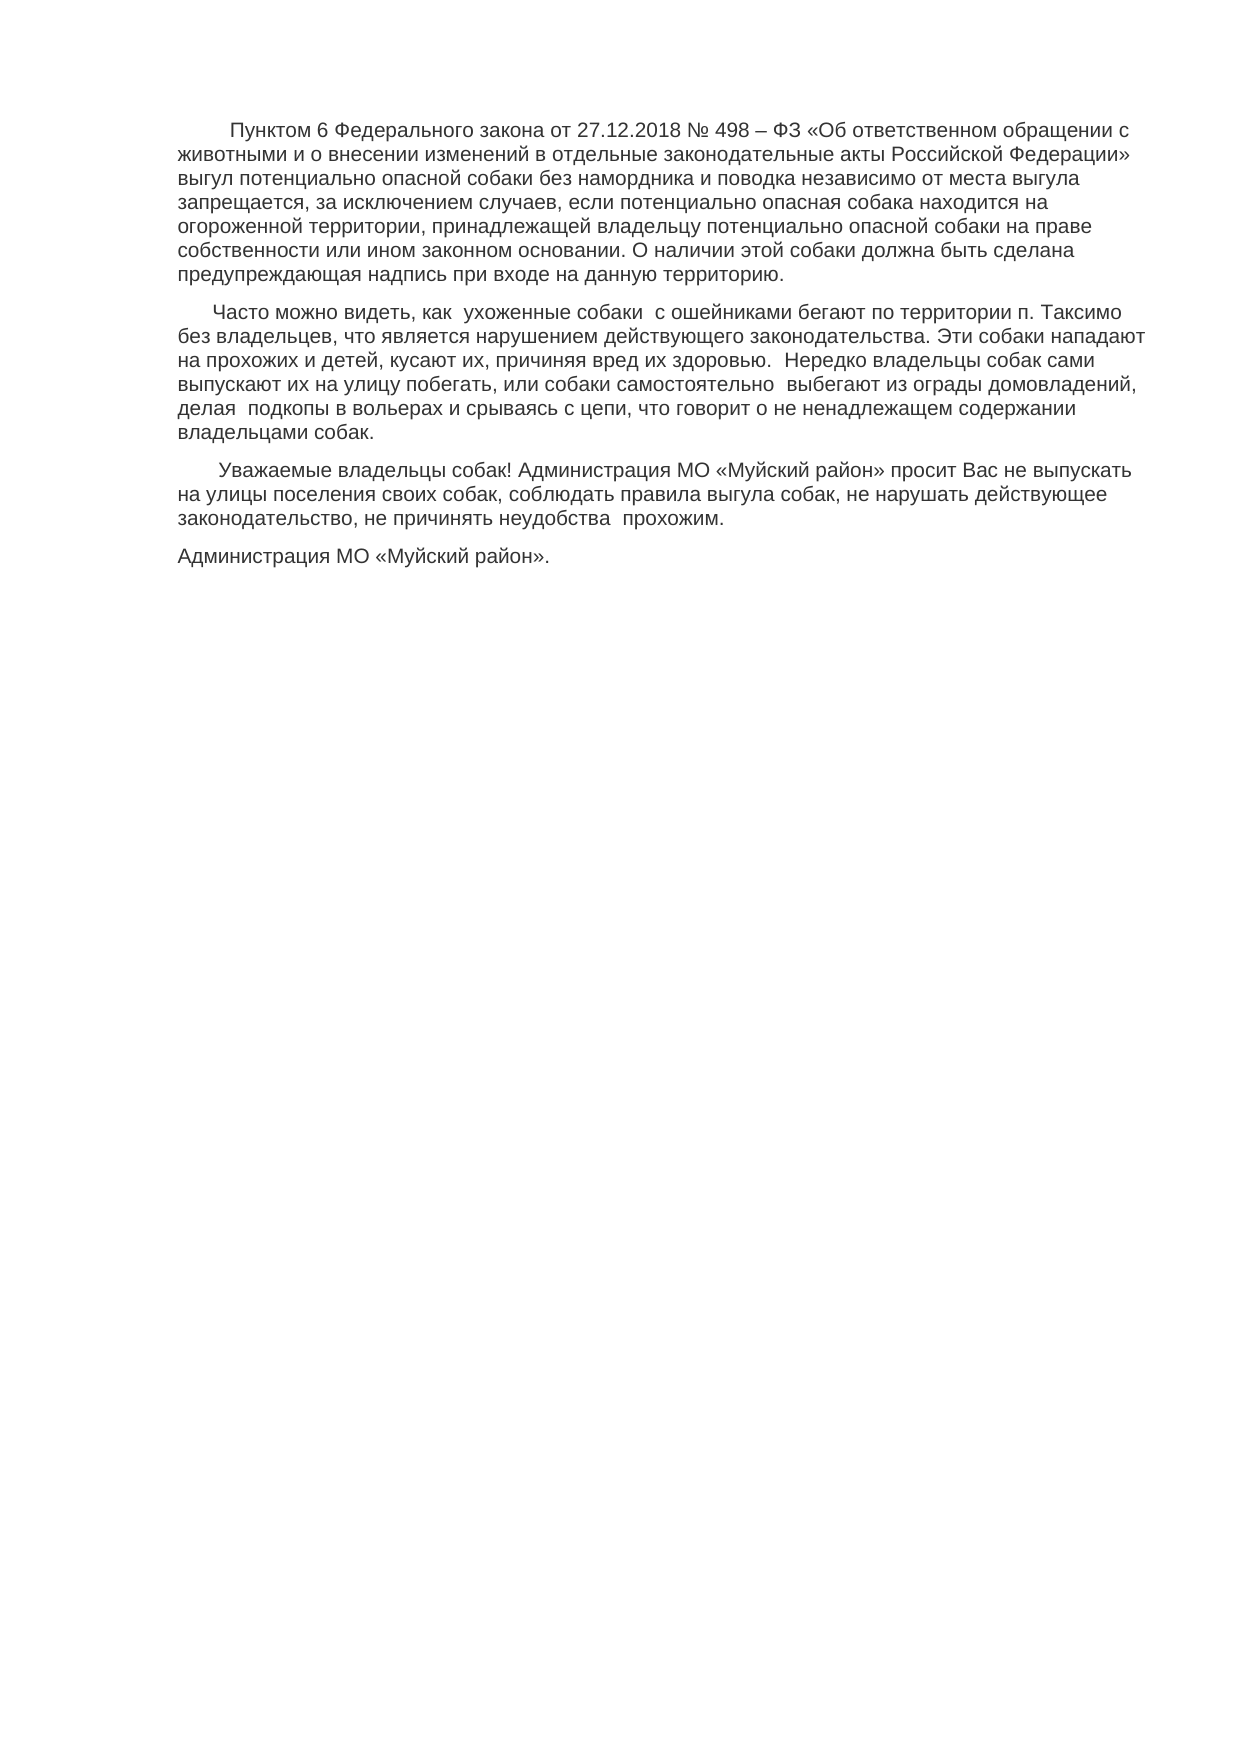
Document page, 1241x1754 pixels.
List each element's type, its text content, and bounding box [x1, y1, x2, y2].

text Администрация МО «Муйский район». [177, 544, 1152, 568]
text Пунктом 6 Федерального закона от 27.12.2018 № 498 – ФЗ «Об ответственном обращении с животными и о внесении изменений в отдельные законодательные акты Российской Федерации» выгул потенциально опасной собаки без намордника и поводка независимо от места выгула запрещается, за исключением случаев, если потенциально опасная собака находится на огороженной территории, принадлежащей владельцу потенциально опасной собаки на праве собственности или ином законном основании. О наличии этой собаки должна быть сделана предупреждающая надпись при входе на данную территорию. [177, 118, 1152, 286]
text Уважаемые владельцы собак! Администрация МО «Муйский район» просит Вас не выпускать на улицы поселения своих собак, соблюдать правила выгула собак, не нарушать действующее законодательство, не причинять неудобства прохожим. [177, 458, 1152, 529]
text Часто можно видеть, как ухоженные собаки с ошейниками бегают по территории п. Таксимо без владельцев, что является нарушением действующего законодательства. Эти собаки нападают на прохожих и детей, кусают их, причиняя вред их здоровью. Нередко владельцы собак сами выпускают их на улицу побегать, или собаки самостоятельно выбегают из ограды домовладений, делая подкопы в вольерах и срываясь с цепи, что говорит о не ненадлежащем содержании владельцами собак. [177, 300, 1152, 444]
